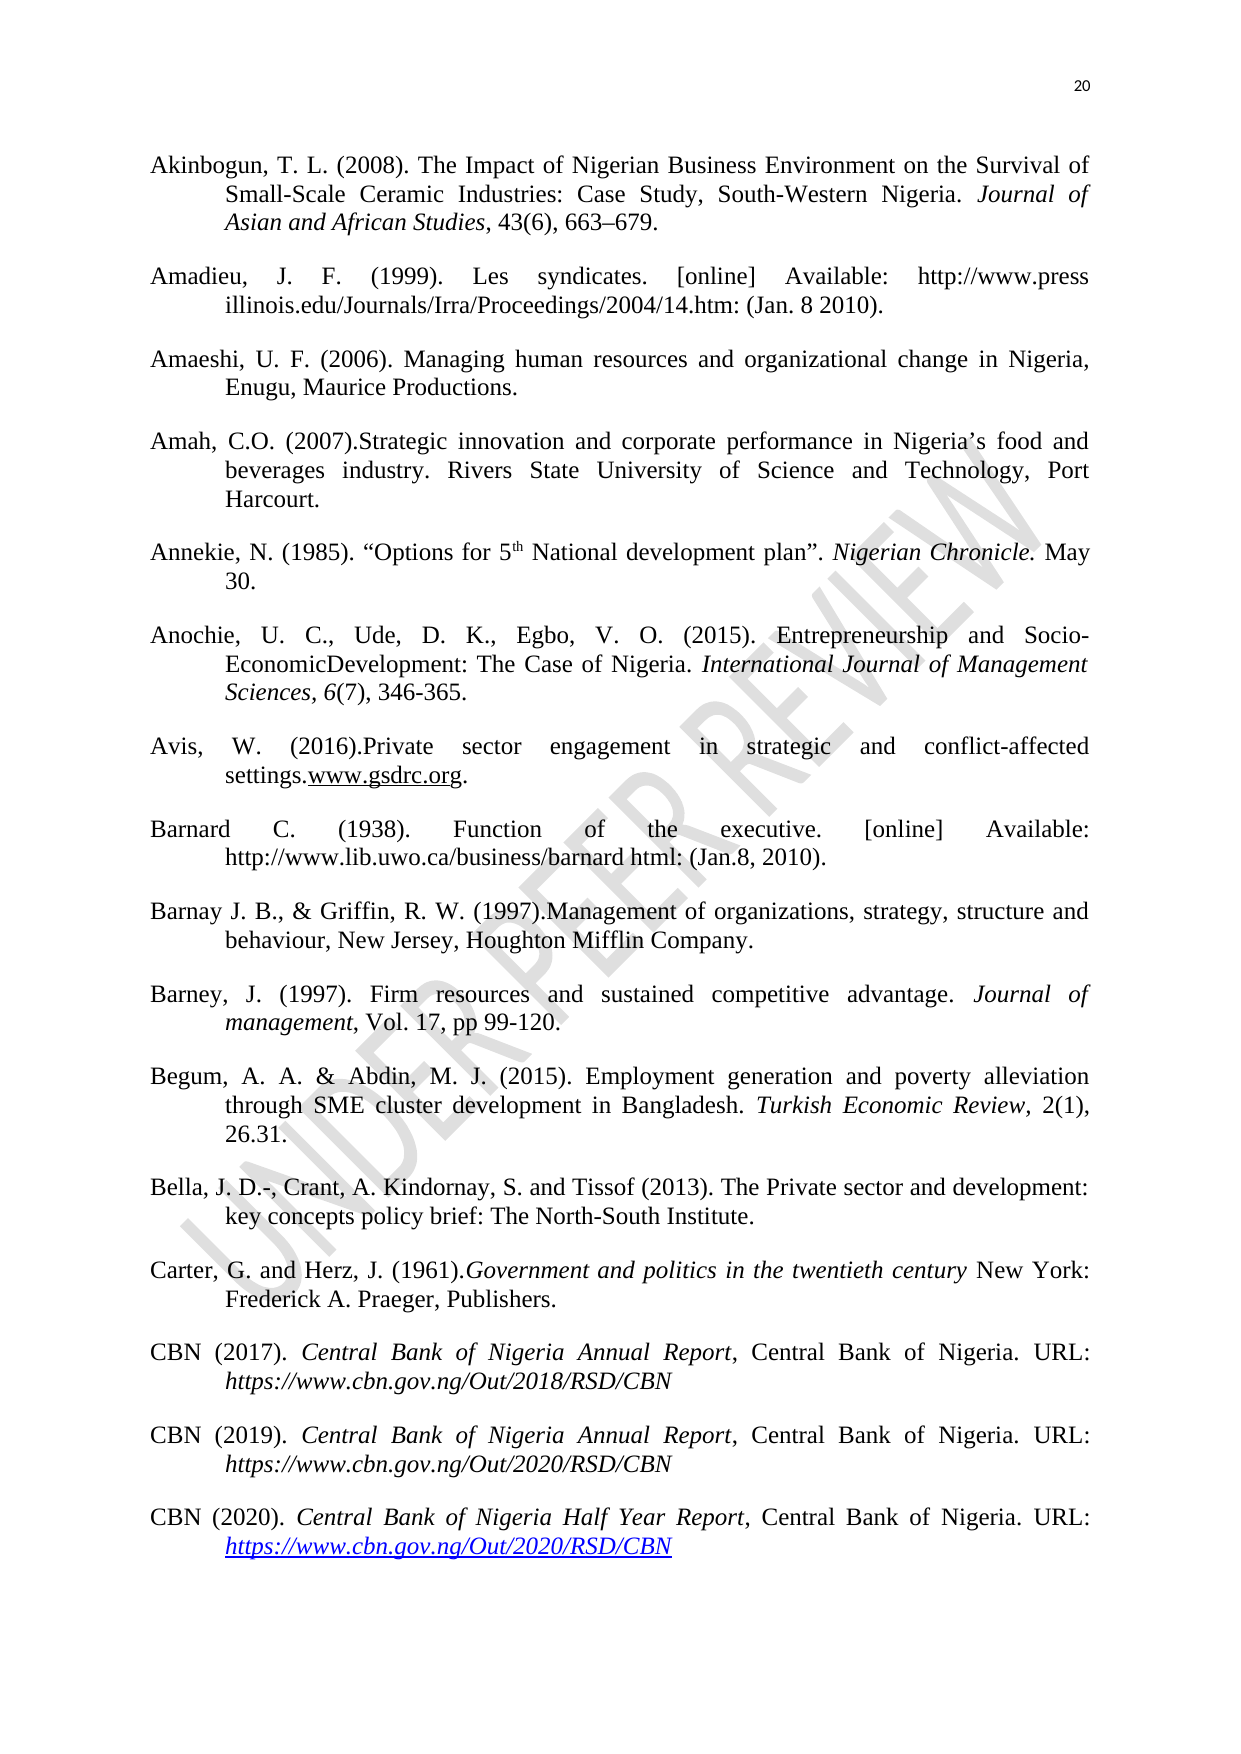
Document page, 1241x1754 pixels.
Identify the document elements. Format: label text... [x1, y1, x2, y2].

text Bella, J. D.-, Crant, A. Kindornay, S. and Tissof (2013). The Private sector and development: key concepts policy brief: The North-South Institute. [150, 1172, 1090, 1230]
text Barney, J. (1997). Firm resources and sustained competitive advantage. Journal of management, Vol. 17, pp 99-120. [150, 979, 1090, 1036]
text Annekie, N. (1985). “Options for 5th National development plan”. Nigerian Chronicle. May 30. [150, 537, 1090, 595]
text Avis, W. (2016).Private sector engagement in strategic and conflict-affected settings.www.gsdrc.org. [150, 731, 1090, 789]
text Begum, A. A. & Abdin, M. J. (2015). Employment generation and poverty alleviation through SME cluster development in Bangladesh. Turkish Economic Review, 2(1), 26.31. [150, 1061, 1090, 1147]
text Akinbogun, T. L. (2008). The Impact of Nigerian Business Environment on the Survival of Small-Scale Ceramic Industries: Case Study, South-Western Nigeria. Journal of Asian and African Studies, 43(6), 663–679. [150, 150, 1090, 236]
text Barnard C. (1938). Function of the executive. [online] Available: http://www.lib.uwo.ca/business/barnard html: (Jan.8, 2010). [150, 814, 1090, 871]
text Carter, G. and Herz, J. (1961).Government and politics in the twentieth century New York: Frederick A. Praeger, Publishers. [150, 1255, 1090, 1312]
text CBN (2017). Central Bank of Nigeria Annual Report, Central Bank of Nigeria. URL: https://www.cbn.gov.ng/Out/2018/RSD/CBN [150, 1337, 1090, 1395]
text Amaeshi, U. F. (2006). Managing human resources and organizational change in Nigeria, Enugu, Maurice Productions. [150, 344, 1090, 401]
text Barnay J. B., & Griffin, R. W. (1997).Management of organizations, strategy, structure and behaviour, New Jersey, Houghton Mifflin Company. [150, 896, 1090, 954]
text Amadieu, J. F. (1999). Les syndicates. [online] Available: http://www.press illinois.edu/Journals/Irra/Proceedings/2004/14.htm: (Jan. 8 2010). [150, 261, 1090, 319]
text CBN (2020). Central Bank of Nigeria Half Year Report, Central Bank of Nigeria. URL: https://www.cbn.gov.ng/Out/2020/RSD/CBN [150, 1502, 1090, 1560]
text CBN (2019). Central Bank of Nigeria Annual Report, Central Bank of Nigeria. URL: https://www.cbn.gov.ng/Out/2020/RSD/CBN [150, 1420, 1090, 1477]
text Anochie, U. C., Ude, D. K., Egbo, V. O. (2015). Entrepreneurship and Socio-EconomicDevelopment: The Case of Nigeria. International Journal of Management Sciences, 6(7), 346-365. [150, 620, 1090, 706]
text Amah, C.O. (2007).Strategic innovation and corporate performance in Nigeria’s food and beverages industry. Rivers State University of Science and Technology, Port Harcourt. [150, 426, 1090, 512]
